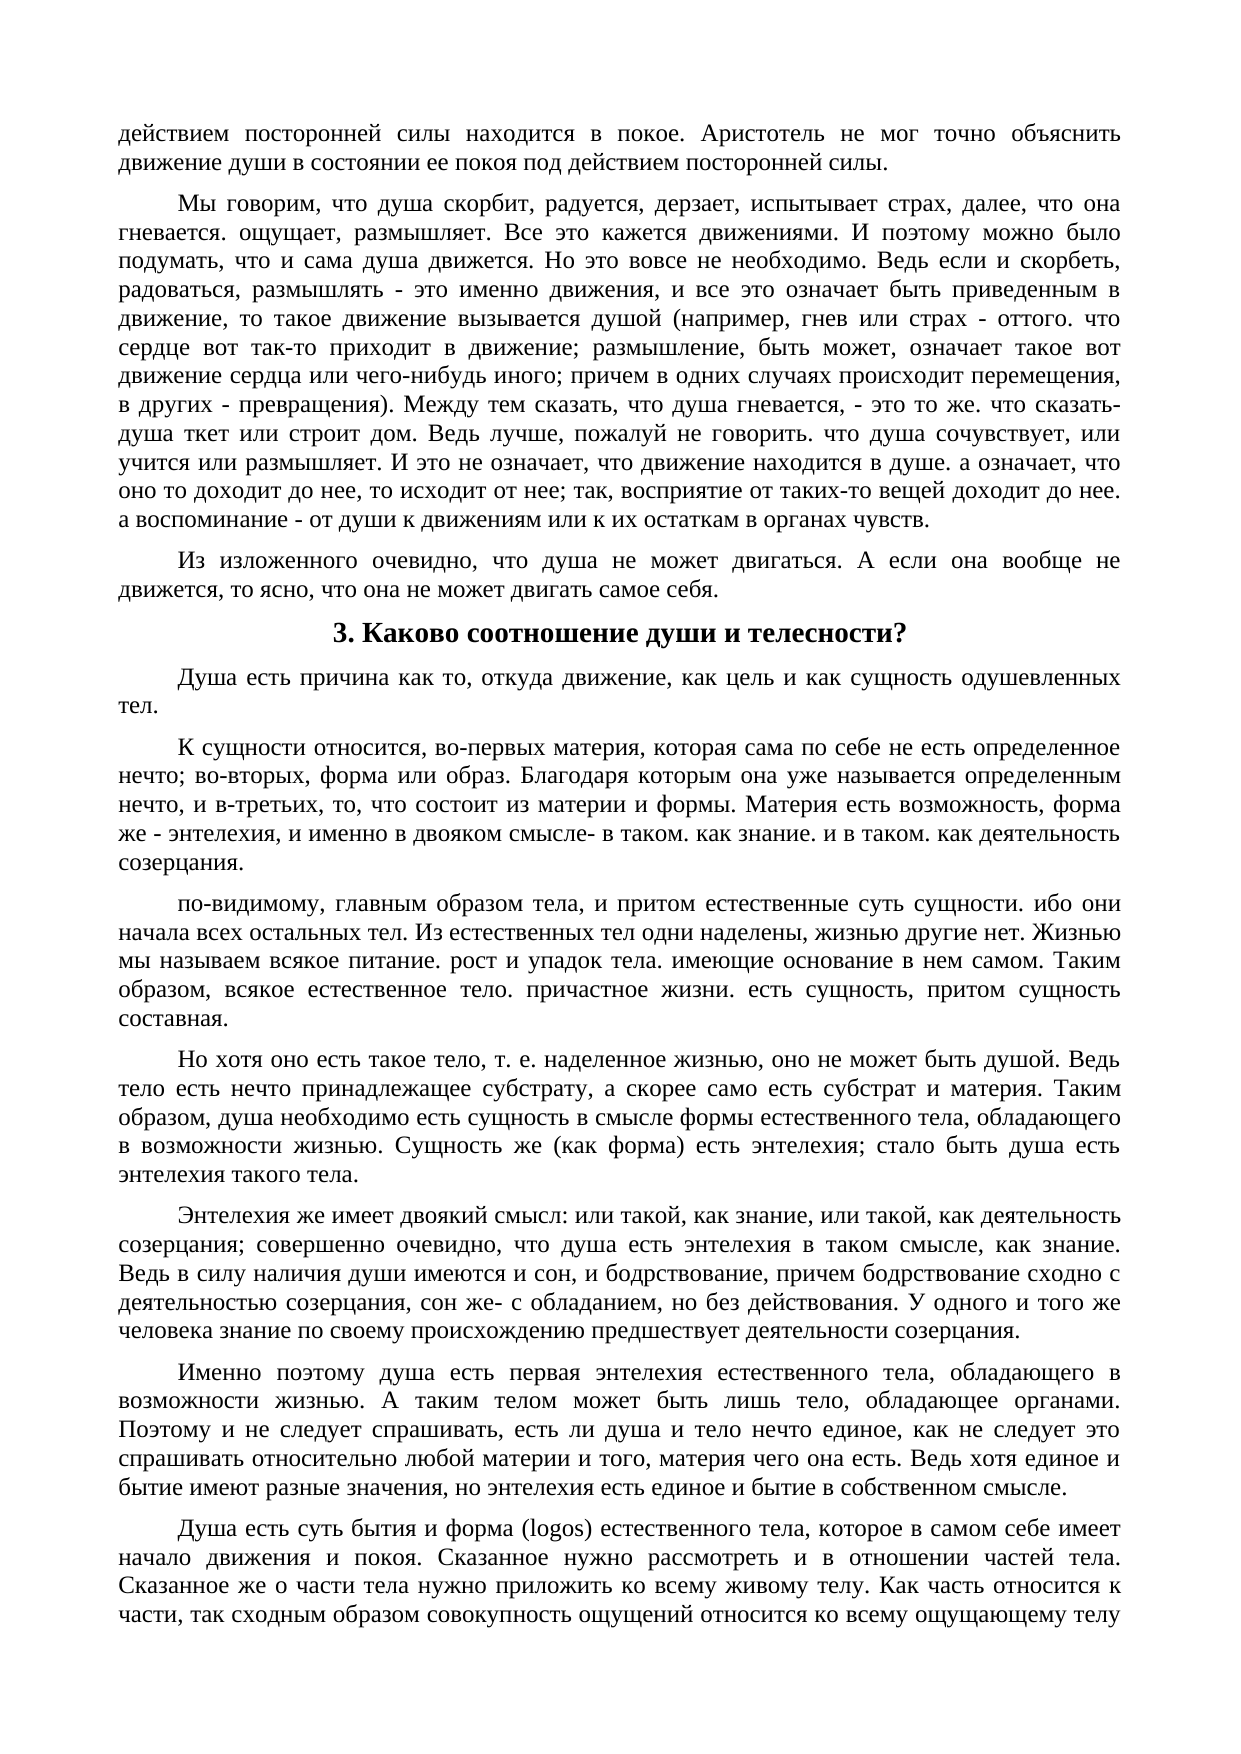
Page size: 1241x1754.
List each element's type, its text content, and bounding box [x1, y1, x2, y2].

text Мы говорим, что душа скорбит, радуется, дерзает, испытывает страх, далее, что она гневается. ощущает, размышляет. Все это кажется движениями. И поэтому можно было подумать, что и сама душа движется. Но это вовсе не необходимо. Ведь если и скорбеть, радоваться, размышлять - это именно движения, и все это означает быть приведенным в движение, то такое движение вызывается душой (например, гнев или страх - оттого. что сердце вот так-то приходит в движение; размышление, быть может, означает такое вот движение сердца или чего-нибудь иного; причем в одних случаях происходит перемещения, в других - превращения). Между тем сказать, что душа гневается, - это то же. что сказать- душа ткет или строит дом. Ведь лучше, пожалуй не говорить. что душа сочувствует, или учится или размышляет. И это не означает, что движение находится в душе. а означает, что оно то доходит до нее, то исходит от нее; так, восприятие от таких-то вещей доходит до нее. а воспоминание - от души к движениям или к их остаткам в органах чувств. [118, 188, 1122, 533]
text Энтелехия же имеет двоякий смысл: или такой, как знание, или такой, как деятельность созерцания; совершенно очевидно, что душа есть энтелехия в таком смысле, как знание. Ведь в силу наличия души имеются и сон, и бодрствование, причем бодрствование сходно с деятельностью созерцания, сон же- с обладанием, но без действования. У одного и того же человека знание по своему происхождению предшествует деятельности созерцания. [118, 1200, 1122, 1344]
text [118, 1513, 1122, 1628]
text Именно поэтому душа есть первая энтелехия естественного тела, обладающего в возможности жизнью. А таким телом может быть лишь тело, обладающее органами. Поэтому и не следует спрашивать, есть ли душа и тело нечто единое, как не следует это спрашивать относительно любой материи и того, материя чего она есть. Ведь хотя единое и бытие имеют разные значения, но энтелехия есть единое и бытие в собственном смысле. [118, 1357, 1122, 1500]
text Из изложенного очевидно, что душа не может двигаться. А если она вообще не движется, то ясно, что она не может двигать самое себя. [118, 546, 1122, 603]
text по-видимому, главным образом тела, и притом естественные суть сущности. ибо они начала всех остальных тел. Из естественных тел одни наделены, жизнью другие нет. Жизнью мы называем всякое питание. рост и упадок тела. имеющие основание в нем самом. Таким образом, всякое естественное тело. причастное жизни. есть сущность, притом сущность составная. [118, 888, 1122, 1032]
text Но хотя оно есть такое тело, т. е. наделенное жизнью, оно не может быть душой. Ведь тело есть нечто принадлежащее субстрату, а скорее само есть субстрат и материя. Таким образом, душа необходимо есть сущность в смысле формы естественного тела, обладающего в возможности жизнью. Сущность же (как форма) есть энтелехия; стало быть душа есть энтелехия такого тела. [118, 1044, 1122, 1188]
text 3. Каково соотношение души и телесности? [118, 616, 1122, 649]
text К сущности относится, во-первых материя, которая сама по себе не есть определенное нечто; во-вторых, форма или образ. Благодаря которым она уже называется определенным нечто, и в-третьих, то, что состоит из материи и формы. Материя есть возможность, форма же - энтелехия, и именно в двояком смысле- в таком. как знание. и в таком. как деятельность созерцания. [118, 732, 1122, 875]
text Душа есть причина как то, откуда движение, как цель и как сущность одушевленных тел. [118, 662, 1122, 719]
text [118, 118, 1122, 176]
